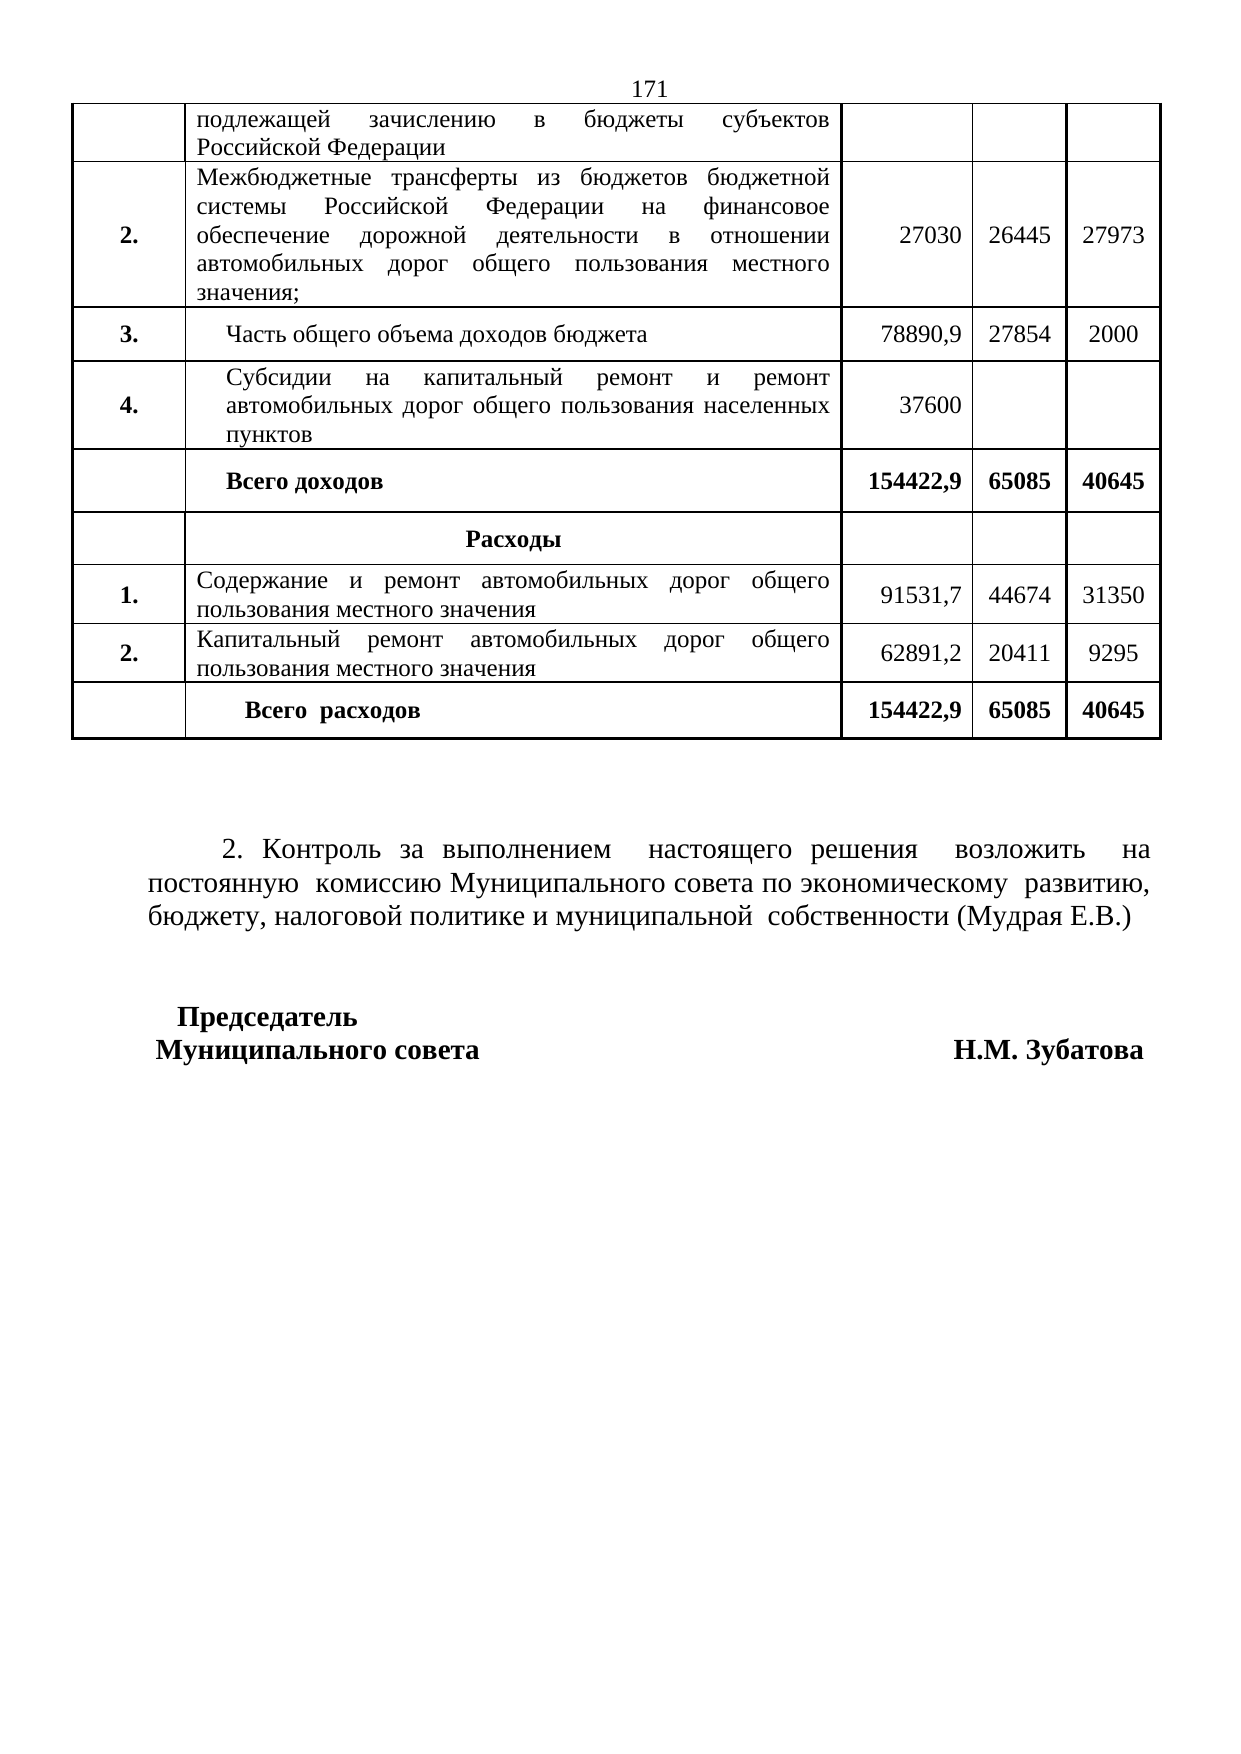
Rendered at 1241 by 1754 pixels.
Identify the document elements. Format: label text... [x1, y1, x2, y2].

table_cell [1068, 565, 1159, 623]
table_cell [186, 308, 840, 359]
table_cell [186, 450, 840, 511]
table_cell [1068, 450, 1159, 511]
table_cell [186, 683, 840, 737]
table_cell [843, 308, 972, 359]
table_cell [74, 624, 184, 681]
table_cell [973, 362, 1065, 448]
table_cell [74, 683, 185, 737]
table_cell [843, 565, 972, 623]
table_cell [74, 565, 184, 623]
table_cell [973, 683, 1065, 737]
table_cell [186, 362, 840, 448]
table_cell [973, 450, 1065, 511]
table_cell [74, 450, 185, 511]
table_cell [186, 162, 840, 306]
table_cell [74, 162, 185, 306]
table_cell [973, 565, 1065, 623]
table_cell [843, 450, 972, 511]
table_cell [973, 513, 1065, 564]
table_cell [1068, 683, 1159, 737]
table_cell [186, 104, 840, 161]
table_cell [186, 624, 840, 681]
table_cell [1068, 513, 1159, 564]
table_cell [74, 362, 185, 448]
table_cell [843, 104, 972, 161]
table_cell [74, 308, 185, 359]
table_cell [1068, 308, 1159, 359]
text 2. Контроль за выполнением настоящего решения возложить на постоянную комиссию Муниципального совета по экономическому развитию, бюджету, налоговой политике и муниципальной собственности (Мудрая Е.В.) [148, 831, 1152, 932]
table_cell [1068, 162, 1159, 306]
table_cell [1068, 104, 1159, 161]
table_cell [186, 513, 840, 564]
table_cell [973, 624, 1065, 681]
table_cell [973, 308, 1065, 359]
text Председатель [148, 999, 1152, 1032]
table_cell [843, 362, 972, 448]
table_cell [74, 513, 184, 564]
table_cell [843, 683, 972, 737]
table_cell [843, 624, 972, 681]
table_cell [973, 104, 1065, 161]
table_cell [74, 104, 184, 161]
text Муниципального совета Н.М. Зубатова [148, 1032, 1152, 1066]
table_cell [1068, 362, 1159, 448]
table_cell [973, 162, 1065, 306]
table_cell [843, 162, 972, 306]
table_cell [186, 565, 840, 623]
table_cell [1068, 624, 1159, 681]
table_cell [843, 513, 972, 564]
